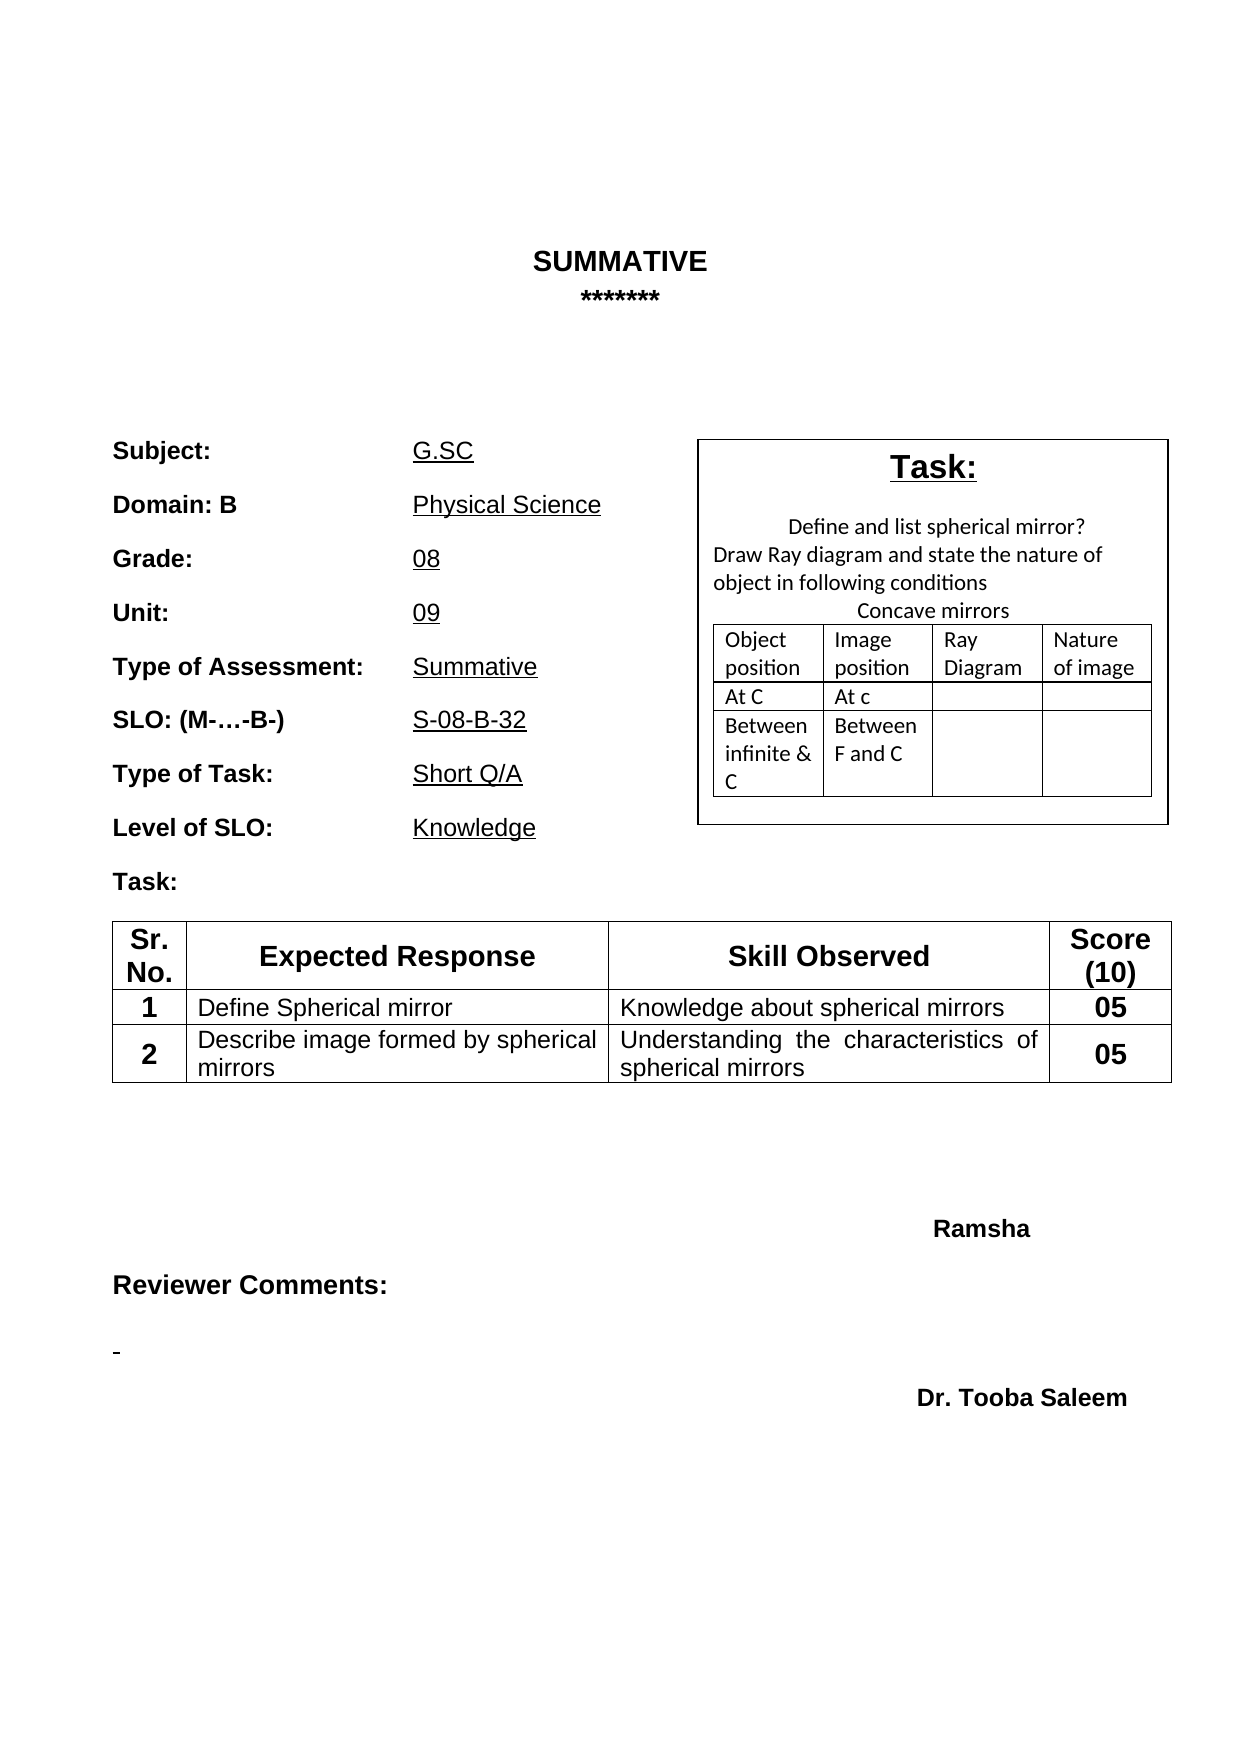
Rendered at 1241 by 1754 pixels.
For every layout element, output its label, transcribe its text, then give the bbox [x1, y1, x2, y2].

text Task: [112, 867, 1128, 896]
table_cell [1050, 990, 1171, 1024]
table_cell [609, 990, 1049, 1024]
text Summative [112, 244, 1128, 278]
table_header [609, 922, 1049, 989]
text Unit: 09 [112, 598, 697, 627]
text SLO: (M-…-B-) S-08-B-32 [112, 706, 697, 734]
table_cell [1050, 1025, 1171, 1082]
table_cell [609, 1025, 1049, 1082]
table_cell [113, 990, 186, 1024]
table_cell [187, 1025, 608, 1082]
text Domain: B Physical Science [112, 490, 697, 519]
text ******* [112, 283, 1128, 316]
text Subject: G.SC [112, 436, 1128, 465]
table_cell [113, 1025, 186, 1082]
text Grade: 08 [112, 544, 697, 573]
text Type of Task: Short Q/A [112, 759, 697, 788]
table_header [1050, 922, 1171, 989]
text Level of SLO: Knowledge [112, 813, 1128, 842]
text Ramsha [112, 1214, 1128, 1243]
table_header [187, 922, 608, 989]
text Reviewer Comments: [112, 1269, 1128, 1300]
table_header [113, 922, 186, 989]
text Dr. Tooba Saleem [112, 1383, 1128, 1412]
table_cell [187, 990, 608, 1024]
text Type of Assessment: Summative [112, 652, 697, 680]
